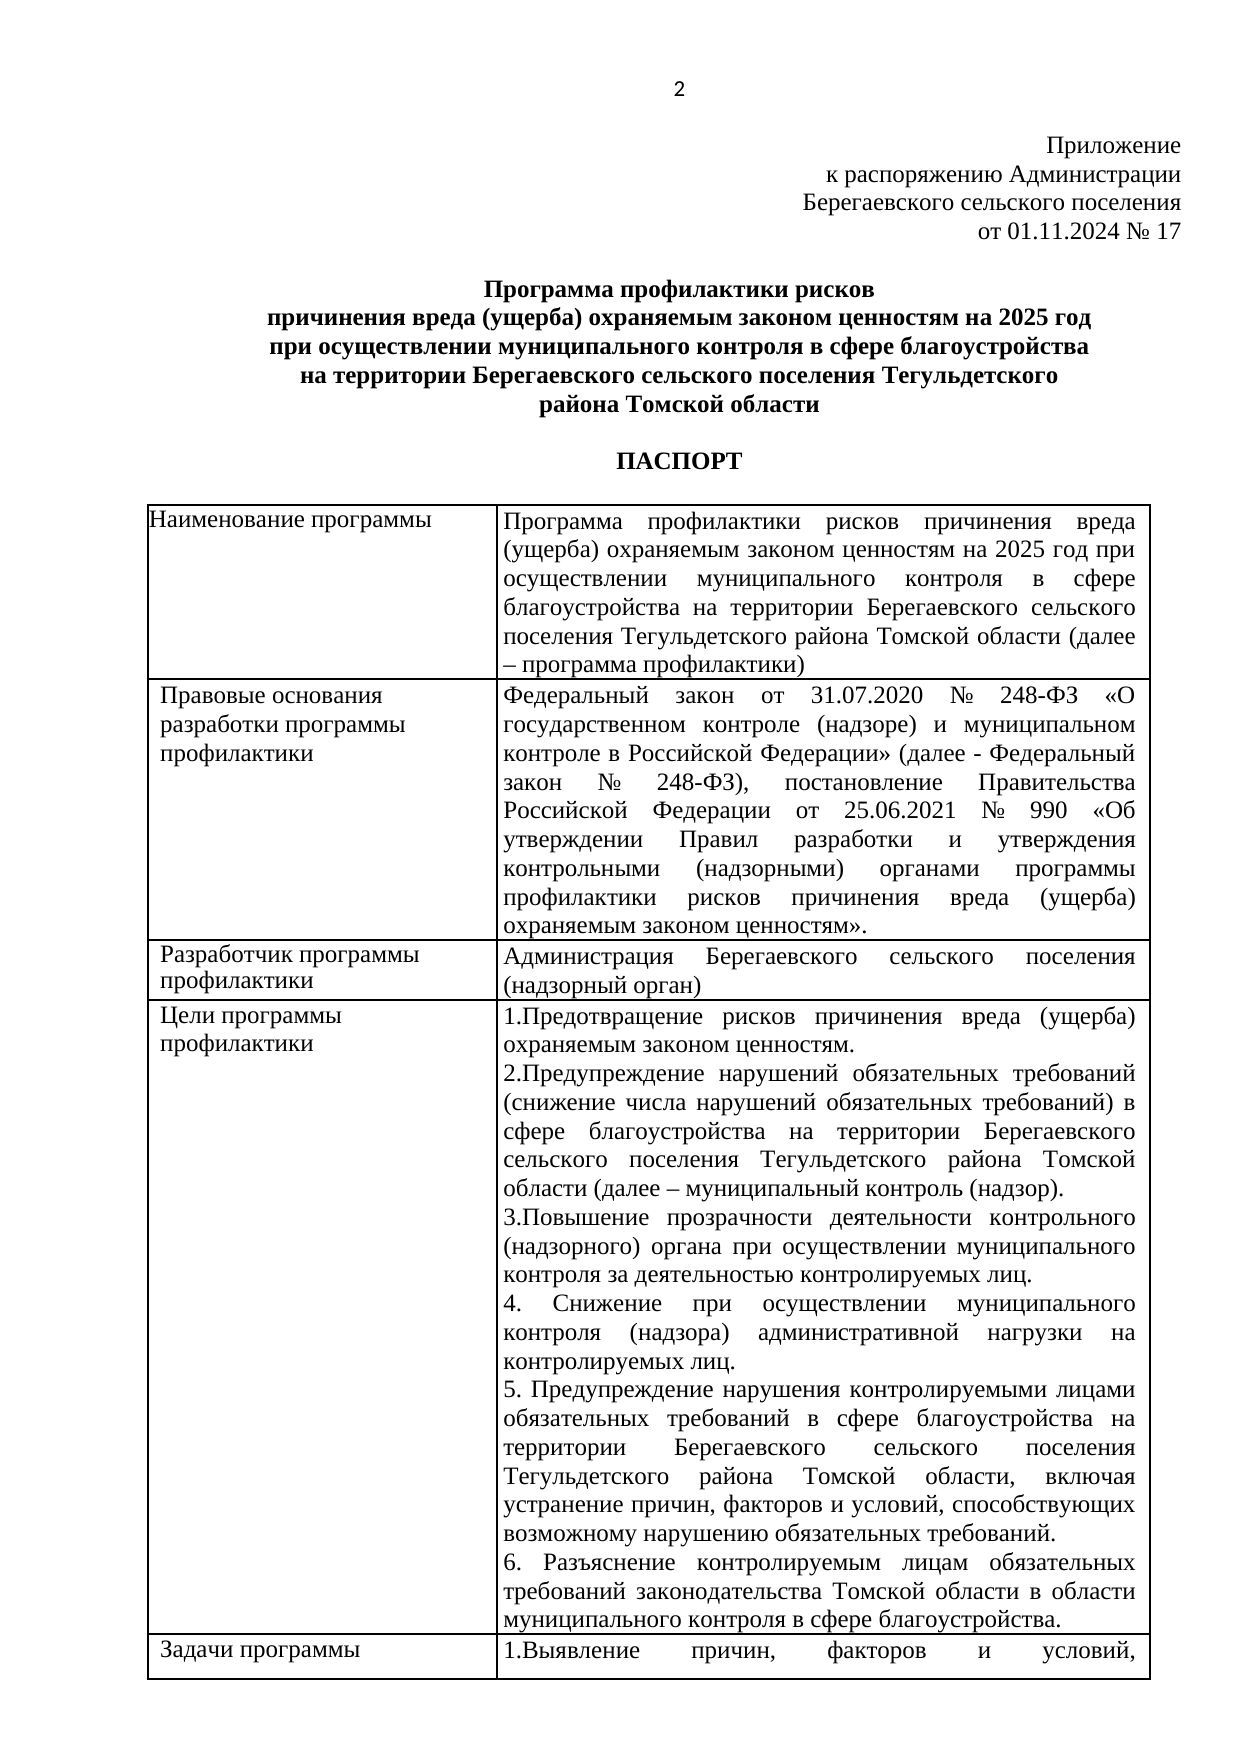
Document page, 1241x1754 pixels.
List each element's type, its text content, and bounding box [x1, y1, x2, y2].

text на территории Берегаевского сельского поселения Тегульдетского [177, 360, 1181, 389]
table_cell Разработчик программы профилактики [149, 941, 496, 999]
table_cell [149, 1635, 496, 1678]
table_cell Федеральный закон от 31.07.2020 № 248-ФЗ «О государственном контроле (надзоре) и муниципальном контроле в Российской Федерации» (далее - Федеральный закон № 248-ФЗ), постановление Правительства Российской Федерации от 25.06.2021 № 990 «Об утверждении Правил разработки и утверждения контрольными (надзорными) органами программы профилактики рисков причинения вреда (ущерба) охраняемым законом ценностям». [498, 680, 1149, 939]
text от 01.11.2024 № 17 [177, 216, 1181, 245]
table_cell Цели программы профилактики [149, 1001, 496, 1633]
text Берегаевского сельского поселения [177, 187, 1181, 216]
table_cell 1.Предотвращение рисков причинения вреда (ущерба) охраняемым законом ценностям. 2.Предупреждение нарушений обязательных требований (снижение числа нарушений обязательных требований) в сфере благоустройства на территории Берегаевского сельского поселения Тегульдетского района Томской области (далее – муниципальный контроль (надзор). 3.Повышение прозрачности деятельности контрольного (надзорного) органа при осуществлении муниципального контроля за деятельностью контролируемых лиц. 4. Снижение при осуществлении муниципального контроля (надзора) административной нагрузки на контролируемых лиц. 5. Предупреждение нарушения контролируемыми лицами обязательных требований в сфере благоустройства на территории Берегаевского сельского поселения Тегульдетского района Томской области, включая устранение причин, факторов и условий, способствующих возможному нарушению обязательных требований. 6. Разъяснение контролируемым лицам обязательных требований законодательства Томской области в области муниципального контроля в сфере благоустройства. [498, 1001, 1149, 1633]
text Программа профилактики рисков [177, 274, 1181, 302]
text при осуществлении муниципального контроля в сфере благоустройства [177, 331, 1181, 360]
text ПАСПОРТ [177, 446, 1181, 475]
text причинения вреда (ущерба) охраняемым законом ценностям на 2025 год [177, 302, 1181, 331]
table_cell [498, 1635, 1149, 1678]
table_cell Правовые основания разработки программы профилактики [149, 680, 496, 939]
text к распоряжению Администрации [177, 159, 1181, 187]
table_header Программа профилактики рисков причинения вреда (ущерба) охраняемым законом ценностям на 2025 год при осуществлении муниципального контроля в сфере благоустройства на территории Берегаевского сельского поселения Тегульдетского района Томской области (далее – программа профилактики) [498, 506, 1149, 678]
text Приложение [177, 130, 1181, 159]
table_header Наименование программы [149, 506, 496, 678]
text района Томской области [177, 389, 1181, 417]
table_cell Администрация Берегаевского сельского поселения (надзорный орган) [498, 941, 1149, 999]
